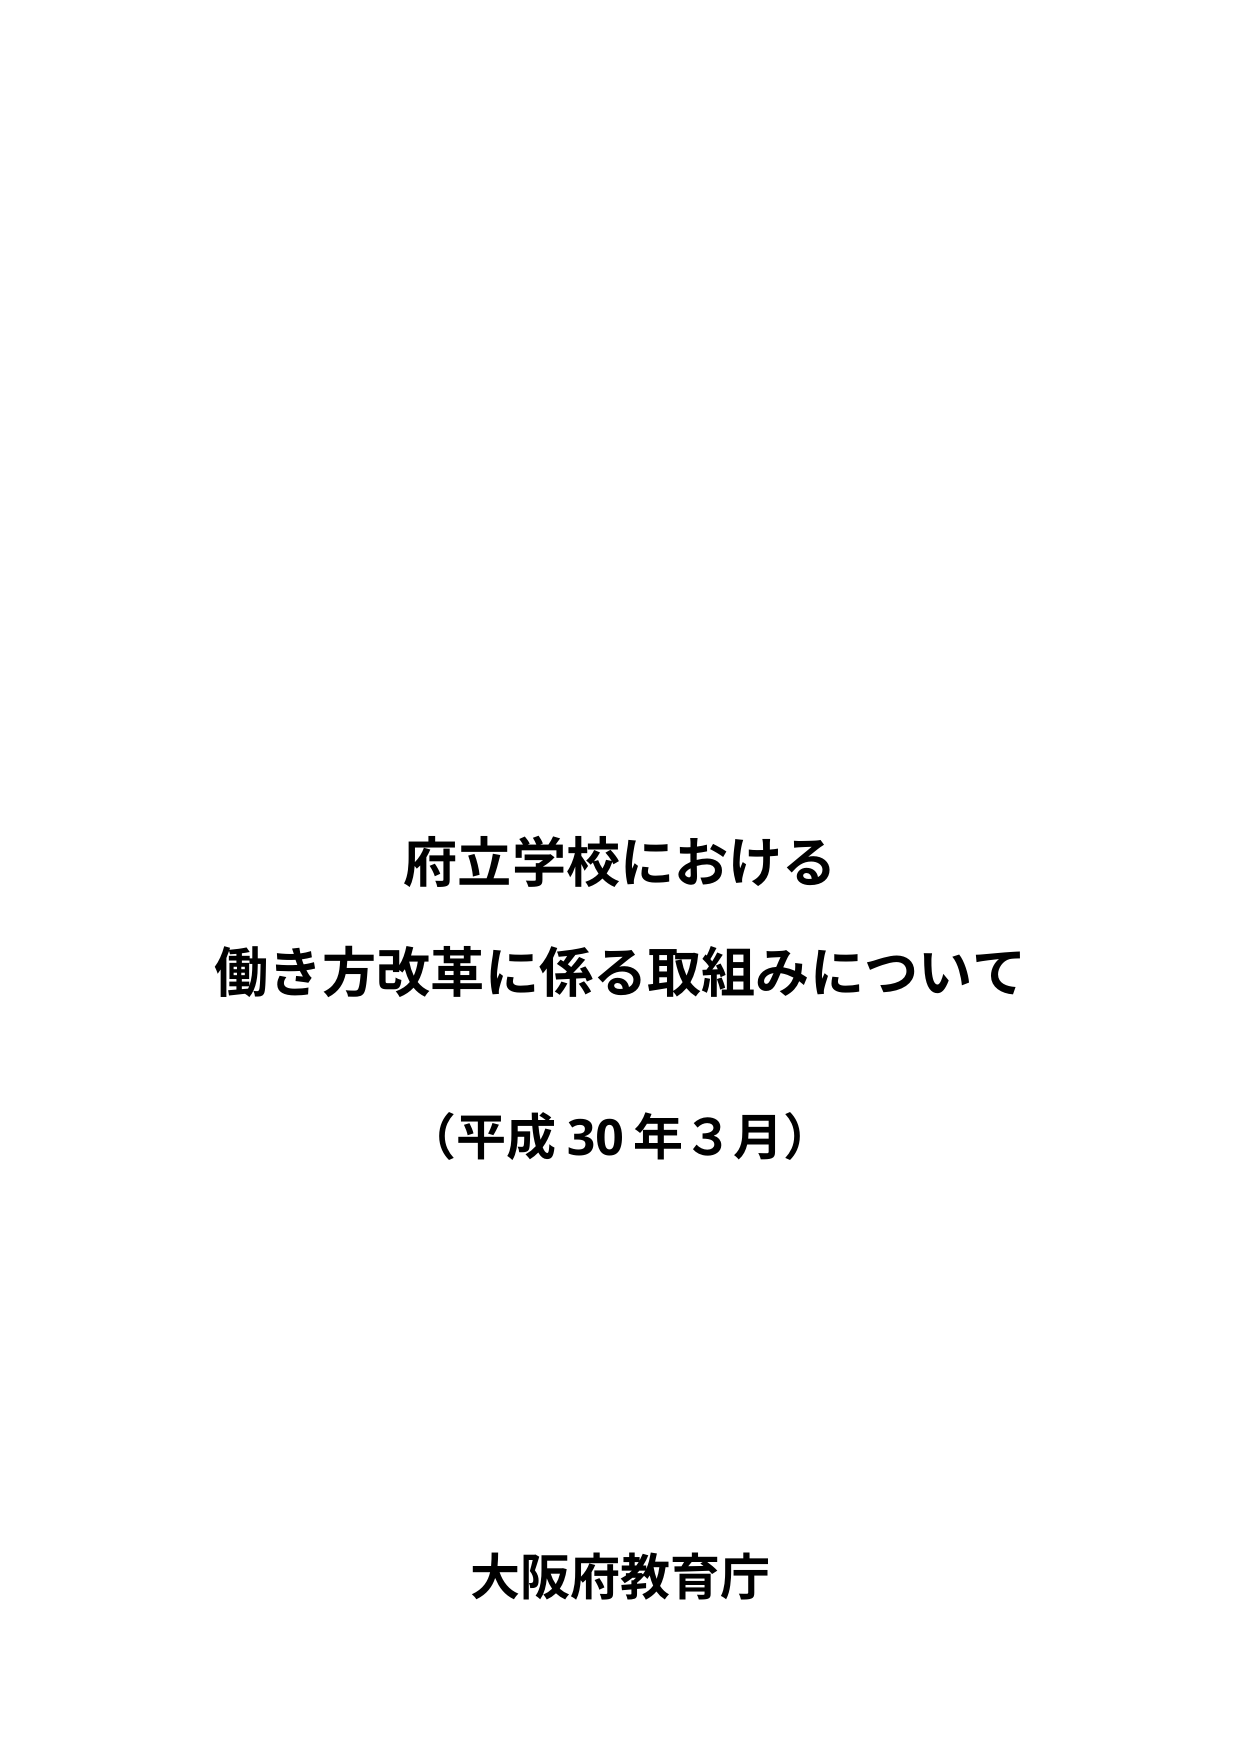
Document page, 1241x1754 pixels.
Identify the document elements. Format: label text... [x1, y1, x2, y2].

text 大阪府教育庁 [142, 1537, 1098, 1610]
text 働き方改革に係る取組みについて [142, 914, 1098, 1024]
text 府立学校における [142, 804, 1098, 914]
text （平成30年３月） [142, 1097, 1098, 1170]
